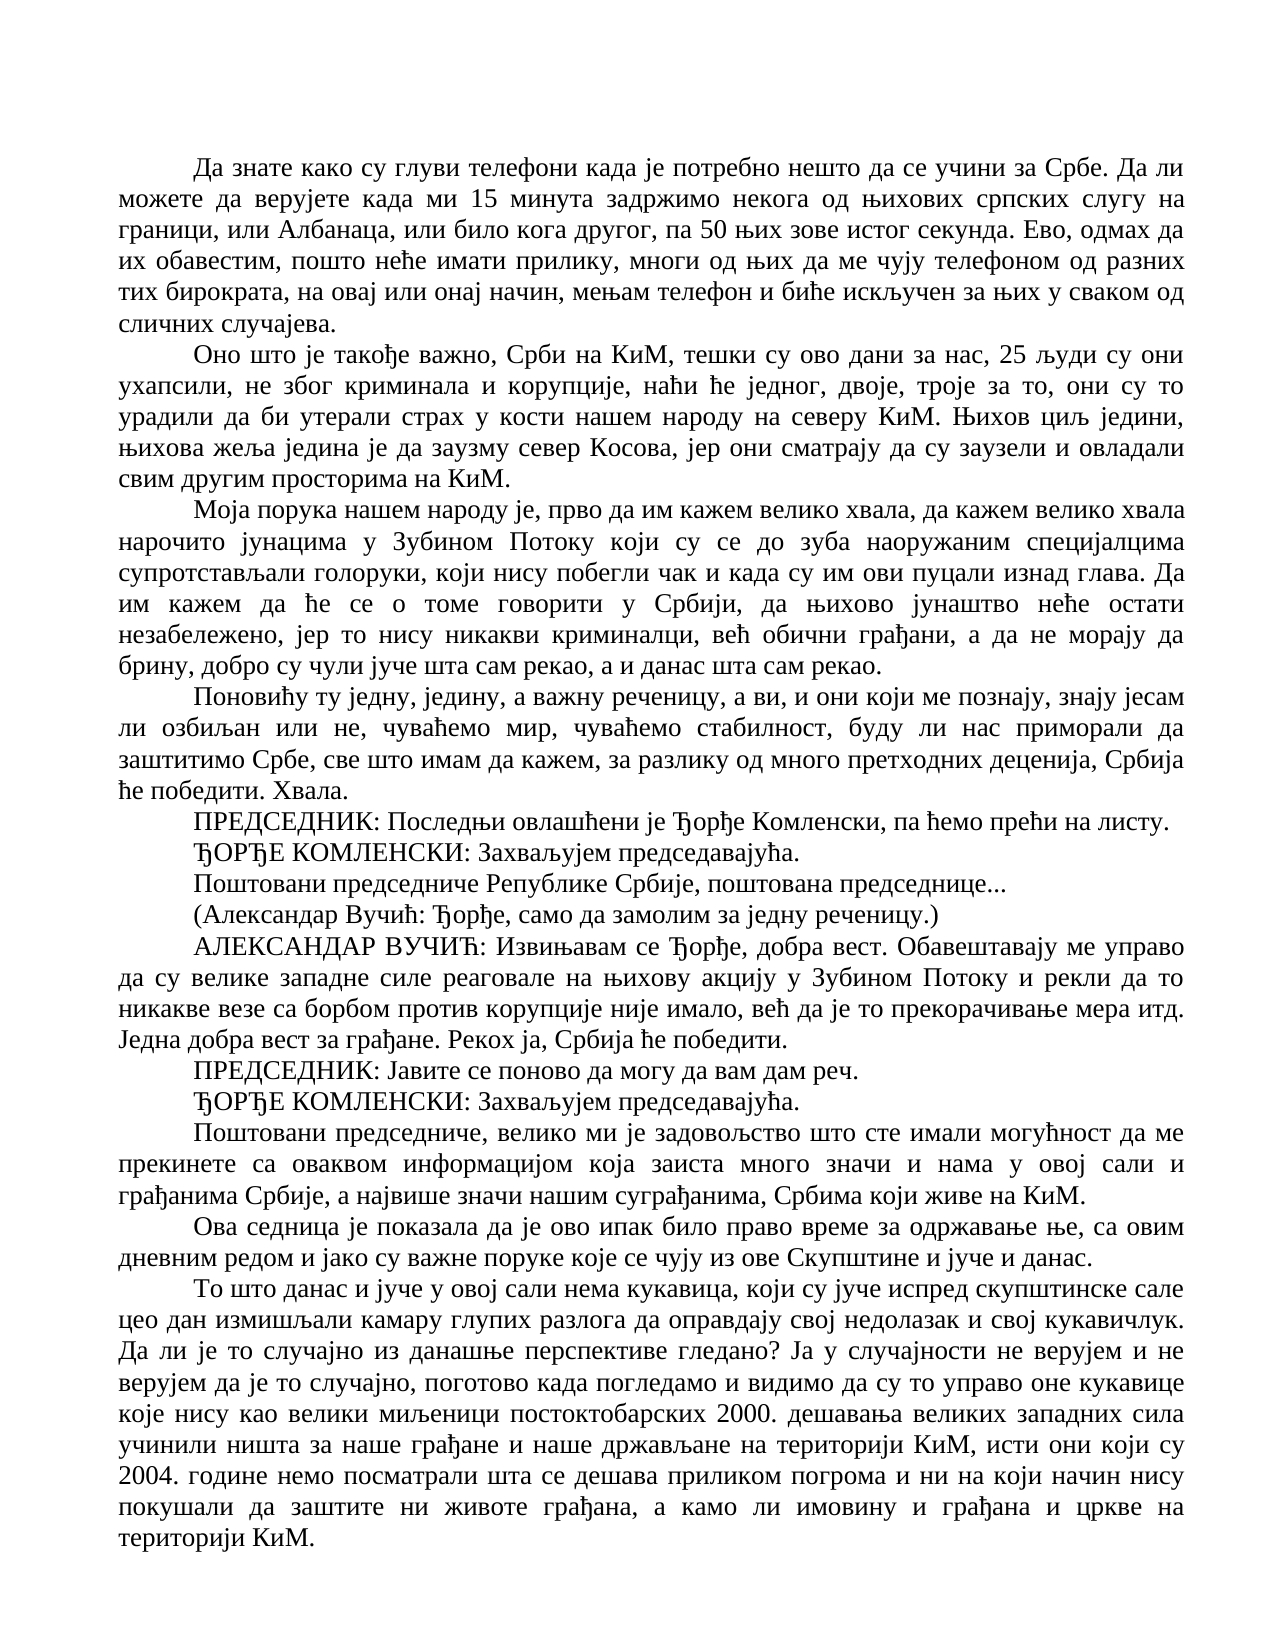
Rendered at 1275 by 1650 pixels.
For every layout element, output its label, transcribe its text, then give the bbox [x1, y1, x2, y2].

text Оно што је такође важно, Срби на КиМ, тешки су ово дани за нас, 25 људи су они ухапсили, не због криминала и корупције, наћи ће једног, двоје, троје за то, они су то урадили да би утерали страх у кости нашем народу на северу КиМ. Њихов циљ једини, њихова жеља једина је да заузму север Косова, јер они сматрају да су заузели и овладали свим другим просторима на КиМ. [118, 338, 1186, 493]
text То што данас и јуче у овој сали нема кукавица, који су јуче испред скупштинске сале цео дан измишљали камару глупих разлога да оправдају свој недолазак и свој кукавичлук. Да ли је то случајно из данашње перспективе гледано? Ја у случајности не верујем и не верујем да је то случајно, поготово када погледамо и видимо да су то управо оне кукавице које нису као велики миљеници постоктобарских 2000. дешавања великих западних сила учинили ништа за наше грађане и наше држављане на територији КиМ, исти они који су 2004. године немо посматрали шта се дешава приликом погрома и ни на који начин нису покушали да заштите ни животе грађана, а камо ли имовину и грађана и цркве на територији КиМ. [118, 1272, 1186, 1552]
text Да знате како су глуви телефони када је потребно нешто да се учини за Србе. Да ли можете да верујете када ми 15 минута задржимо некога од њихових српских слугу на граници, или Албанаца, или било кога другог, па 50 њих зове истог секунда. Ево, одмах да их обавестим, пошто неће имати прилику, многи од њих да ме чују телефоном од разних тих бирократа, на овај или онај начин, мењам телефон и биће искључен за њих у сваком од сличних случајева. [118, 151, 1186, 338]
text (Александар Вучић: Ђорђе, само да замолим за једну реченицу.) [118, 898, 1186, 929]
text ЂОРЂЕ КОМЛЕНСКИ: Захваљујем председавајућа. [118, 1085, 1186, 1116]
text Поштовани председниче Републике Србије, поштована председнице... [118, 867, 1186, 898]
text Моја порука нашем народу је, прво да им кажем велико хвала, да кажем велико хвала нарочито јунацима у Зубином Потоку који су се до зуба наоружаним специјалцима супротстављали голоруки, који нису побегли чак и када су им ови пуцали изнад глава. Да им кажем да ће се о томе говорити у Србији, да њихово јунаштво неће остати незабележено, јер то нису никакви криминалци, већ обични грађани, а да не морају да брину, добро су чули јуче шта сам рекао, а и данас шта сам рекао. [118, 493, 1186, 680]
text Ова седница је показала да је ово ипак било право време за одржавање ње, са овим дневним редом и јако су важне поруке које се чују из ове Скупштине и јуче и данас. [118, 1210, 1186, 1272]
text ПРЕДСЕДНИК: Јавите се поново да могу да вам дам реч. [118, 1054, 1186, 1085]
text Поштовани председниче, велико ми је задовољство што сте имали могућност да ме прекинете са оваквом информацијом која заиста много значи и нама у овој сали и грађанима Србије, а највише значи нашим суграђанима, Србима који живе на КиМ. [118, 1116, 1186, 1210]
text ПРЕДСЕДНИК: Последњи овлашћени је Ђорђе Комленски, па ћемо прећи на листу. [118, 805, 1186, 836]
text АЛЕКСАНДАР ВУЧИЋ: Извињавам се Ђорђе, добра вест. Обавештавају ме управо да су велике западне силе реаговале на њихову акцију у Зубином Потоку и рекли да то никакве везе са борбом против корупције није имало, већ да је то прекорачивање мера итд. Једна добра вест за грађане. Рекох ја, Србија ће победити. [118, 929, 1186, 1054]
text Поновићу ту једну, једину, а важну реченицу, а ви, и они који ме познају, знају јесам ли озбиљан или не, чуваћемо мир, чуваћемо стабилност, буду ли нас приморали да заштитимо Србе, све што имам да кажем, за разлику од много претходних деценија, Србија ће победити. Хвала. [118, 680, 1186, 805]
text ЂОРЂЕ КОМЛЕНСКИ: Захваљујем председавајућа. [118, 836, 1186, 867]
